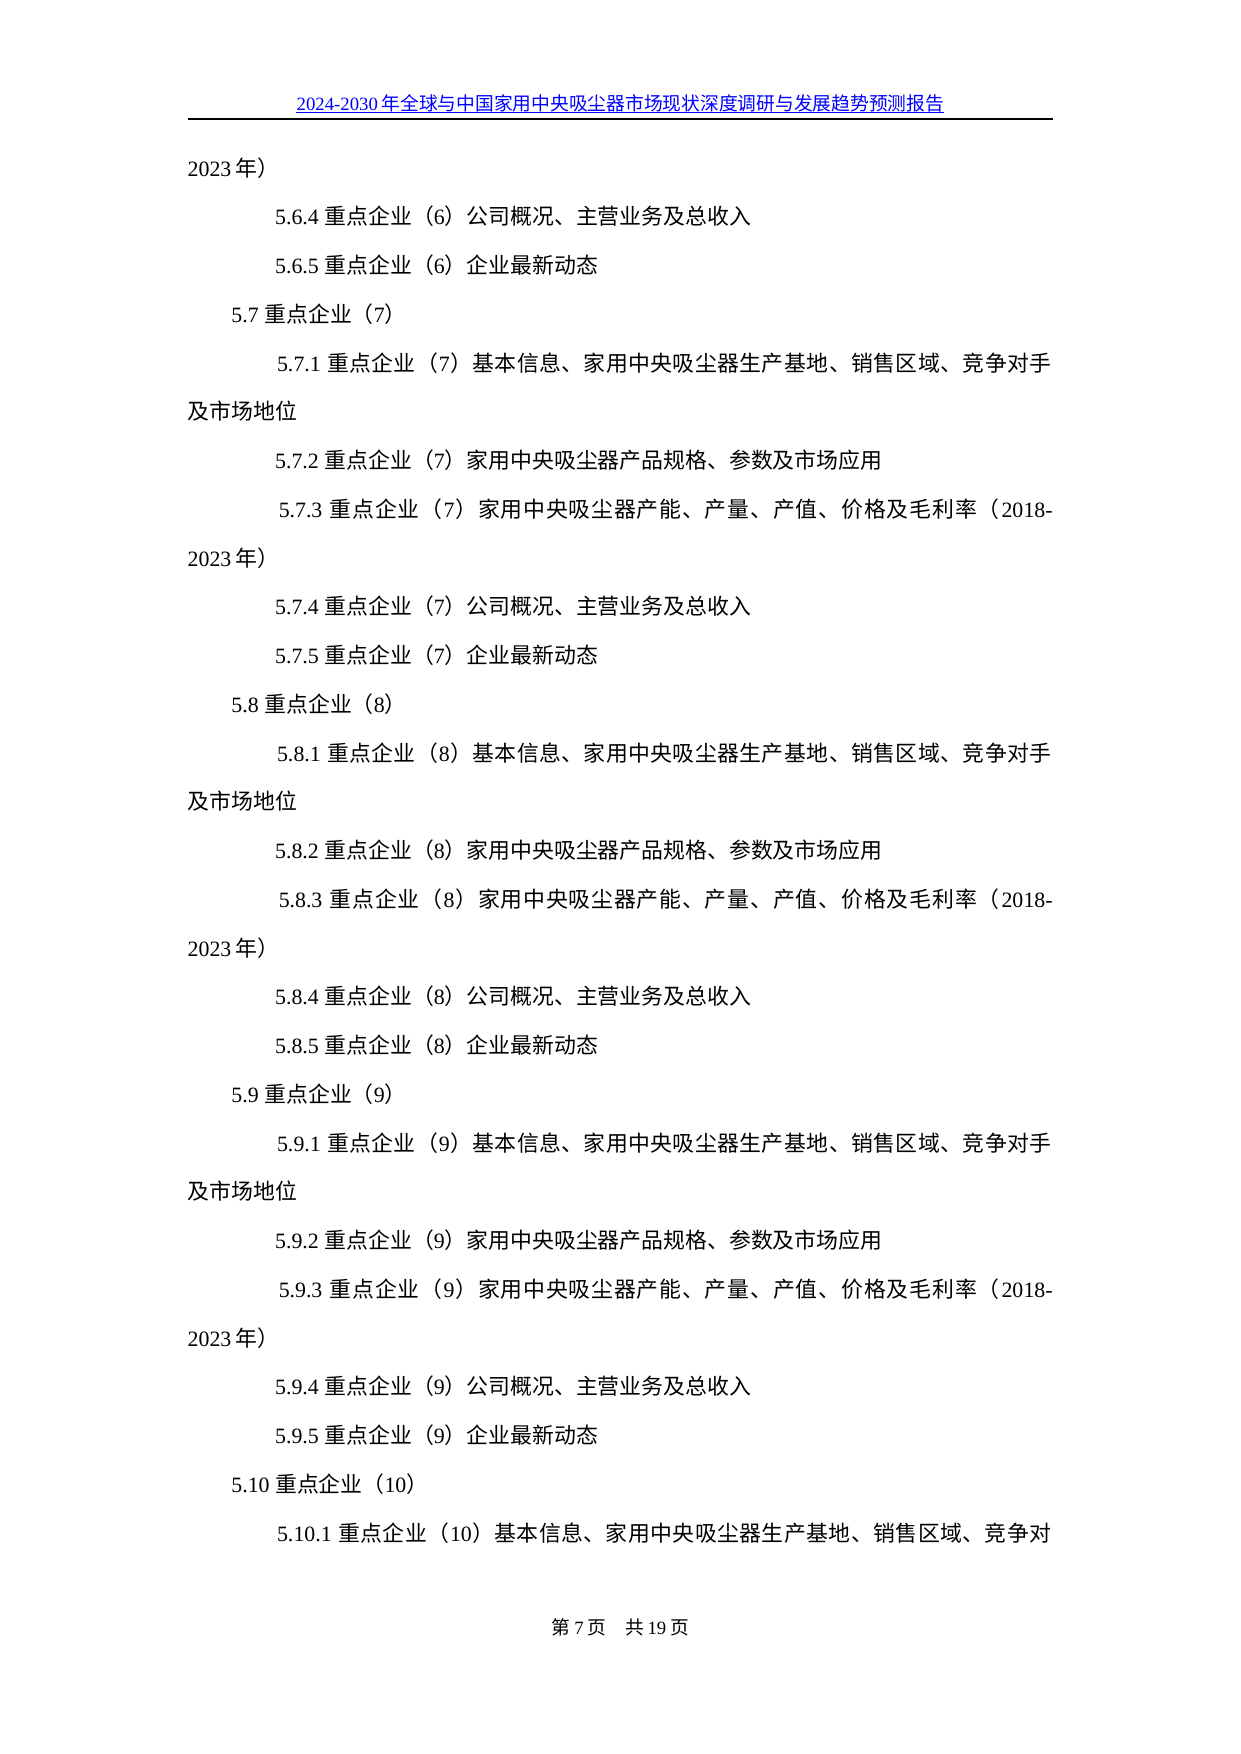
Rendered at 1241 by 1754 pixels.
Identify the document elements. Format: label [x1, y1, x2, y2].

text [187, 150, 1053, 1548]
